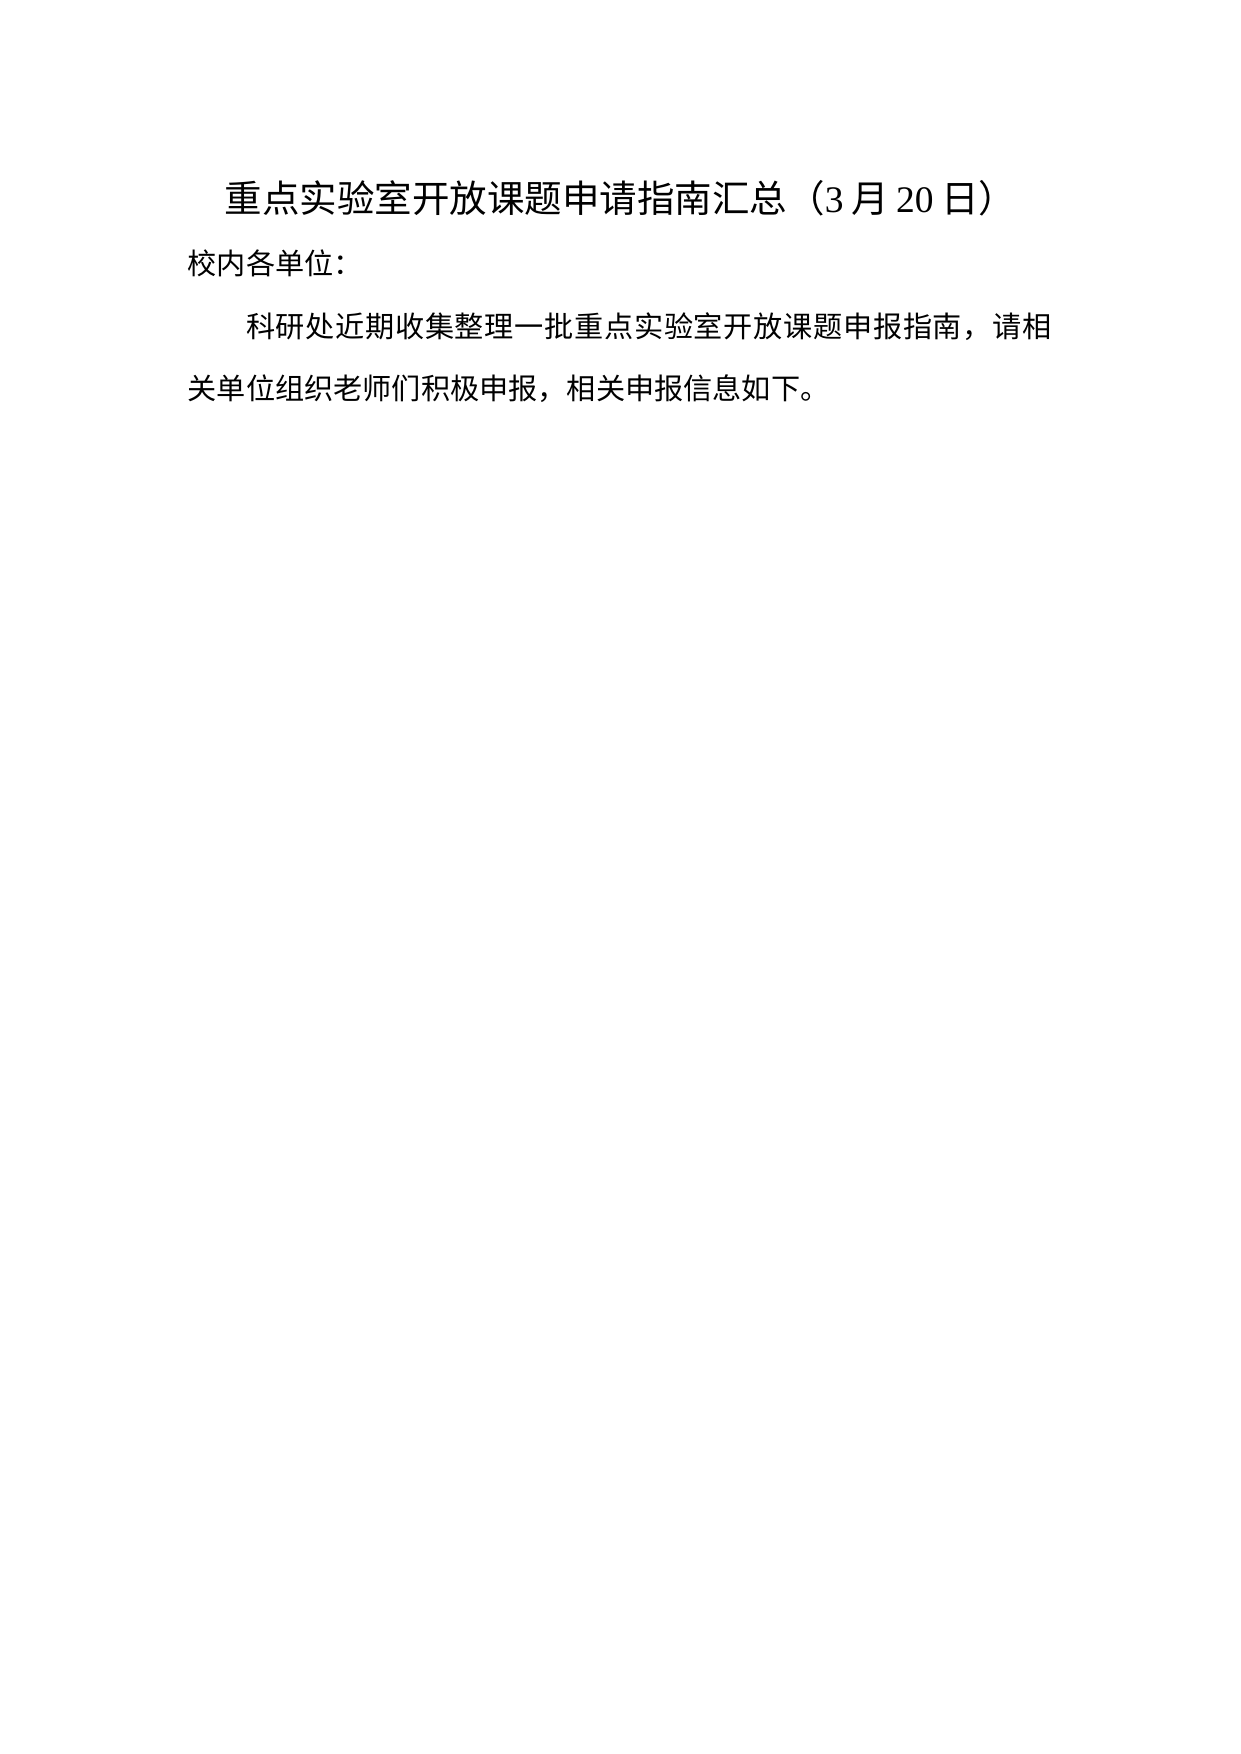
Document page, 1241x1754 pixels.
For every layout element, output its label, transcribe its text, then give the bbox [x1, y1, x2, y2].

text 重点实验室开放课题申请指南汇总（3月20日） [187, 162, 1053, 224]
text 校内各单位： [187, 224, 1053, 287]
text 科研处近期收集整理一批重点实验室开放课题申报指南，请相关单位组织老师们积极申报，相关申报信息如下。 [187, 287, 1053, 412]
